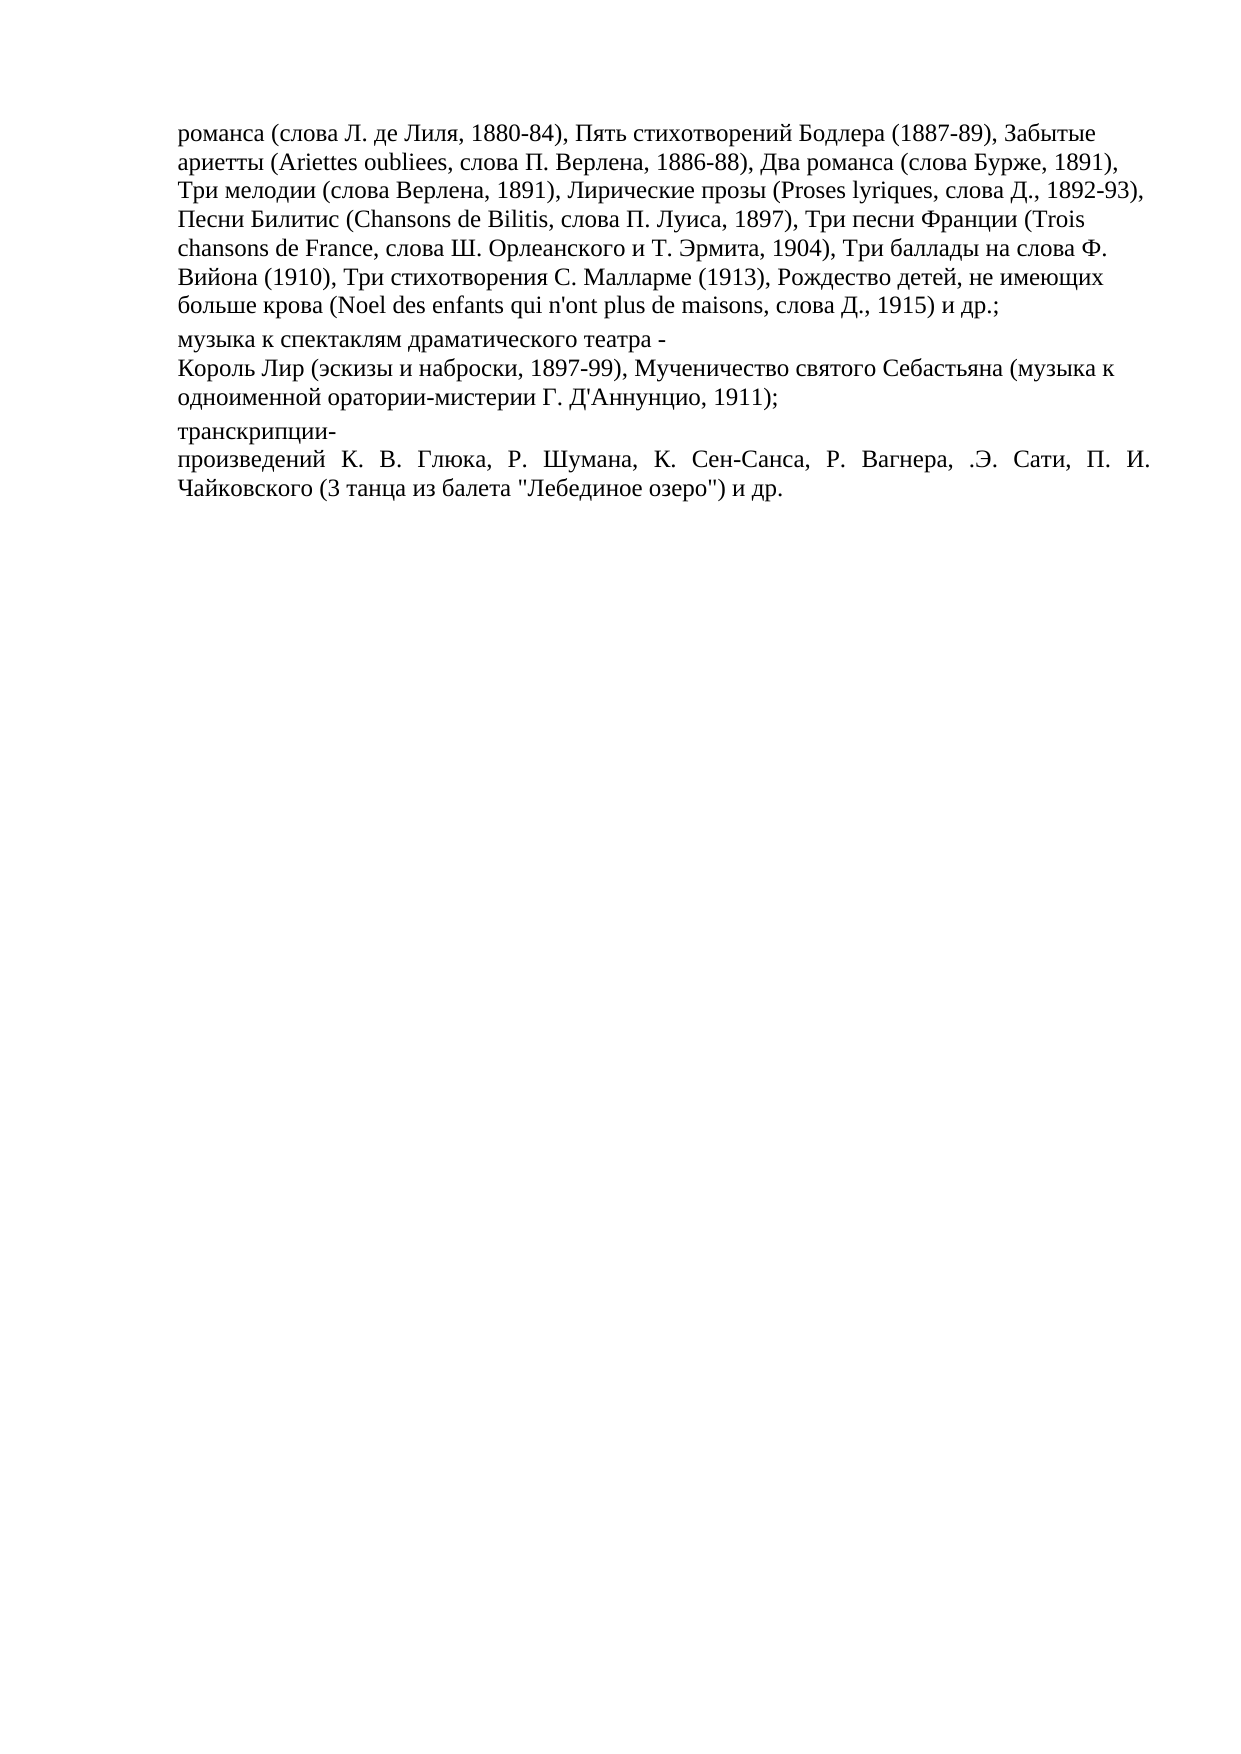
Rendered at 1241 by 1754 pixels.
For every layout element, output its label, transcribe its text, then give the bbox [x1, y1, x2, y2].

text транскрипции- произведений К. В. Глюка, Р. Шумана, К. Сен-Санса, Р. Вагнера, .Э. Сати, П. И. Чайковского (3 танца из балета "Лебединое озеро") и др. [177, 416, 1152, 502]
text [177, 118, 1152, 319]
text музыка к спектаклям драматического театра - Король Лир (эскизы и наброски, 1897-99), Мученичество святого Себастьяна (музыка к одноименной оратории-мистерии Г. Д'Аннунцио, 1911); [177, 324, 1152, 411]
